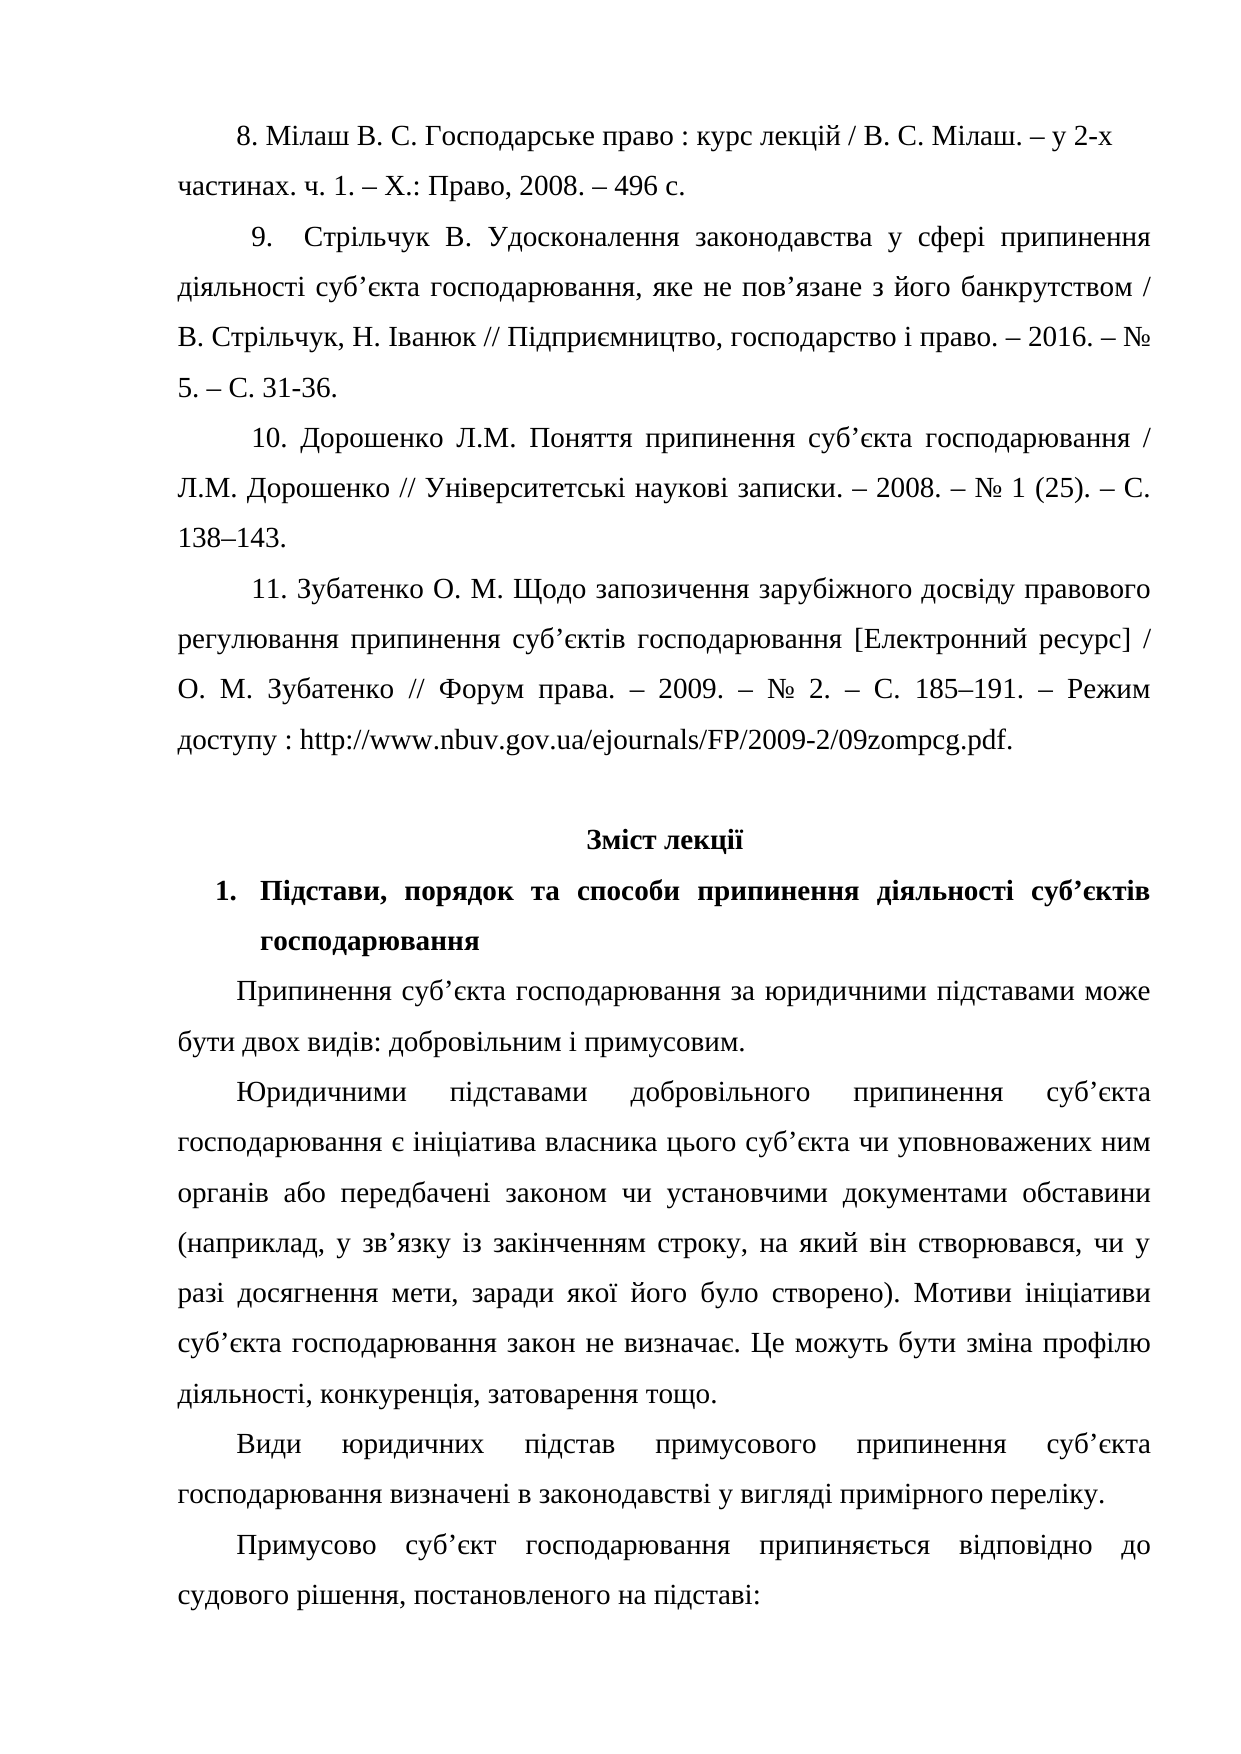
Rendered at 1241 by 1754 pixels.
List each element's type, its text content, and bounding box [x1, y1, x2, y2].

text Зміст лекції [177, 822, 1152, 856]
text 8. Мілаш В. С. Господарське право : курс лекцій / В. С. Мілаш. – у 2-х [177, 118, 1152, 152]
text 11. Зубатенко О. М. Щодо запозичення зарубіжного досвіду правового регулювання припинення суб’єктів господарювання [Електронний ресурс] / О. М. Зубатенко // Форум права. – 2009. – № 2. – С. 185–191. – Режим доступу : http://www.nbuv.gov.ua/ejournals/FP/2009-2/09zompcg.pdf. [177, 571, 1152, 755]
text 9. Стрільчук В. Удосконалення законодавства у сфері припинення діяльності суб’єкта господарювання, яке не пов’язане з його банкрутством / В. Стрільчук, Н. Іванюк // Підприємництво, господарство і право. – 2016. – № 5. – С. 31-36. [177, 219, 1152, 403]
text Юридичними підставами добровільного припинення суб’єкта господарювання є ініціатива власника цього суб’єкта чи уповноважених ним органів або передбачені законом чи установчими документами обставини (наприклад, у зв’язку із закінченням строку, на який він створювався, чи у разі досягнення мети, заради якої його було створено). Мотиви ініціативи суб’єкта господарювання закон не визначає. Це можуть бути зміна профілю діяльності, конкуренція, затоварення тощо. [177, 1074, 1152, 1409]
text Примусово суб’єкт господарювання припиняється відповідно до судового рішення, постановленого на підставі: [177, 1527, 1152, 1611]
text Види юридичних підстав примусового припинення суб’єкта господарювання визначені в законодавстві у вигляді примірного переліку. [177, 1426, 1152, 1510]
text 10. Дорошенко Л.М. Поняття припинення суб’єкта господарювання / Л.М. Дорошенко // Університетські наукові записки. – 2008. – № 1 (25). – С. 138–143. [177, 420, 1152, 554]
text частинах. ч. 1. – Х.: Право, 2008. – 496 с. [177, 168, 1152, 202]
list Підстави, порядок та способи припинення діяльності суб’єктів господарювання [215, 873, 1152, 957]
text Припинення суб’єкта господарювання за юридичними підставами може бути двох видів: добровільним і примусовим. [177, 973, 1152, 1057]
